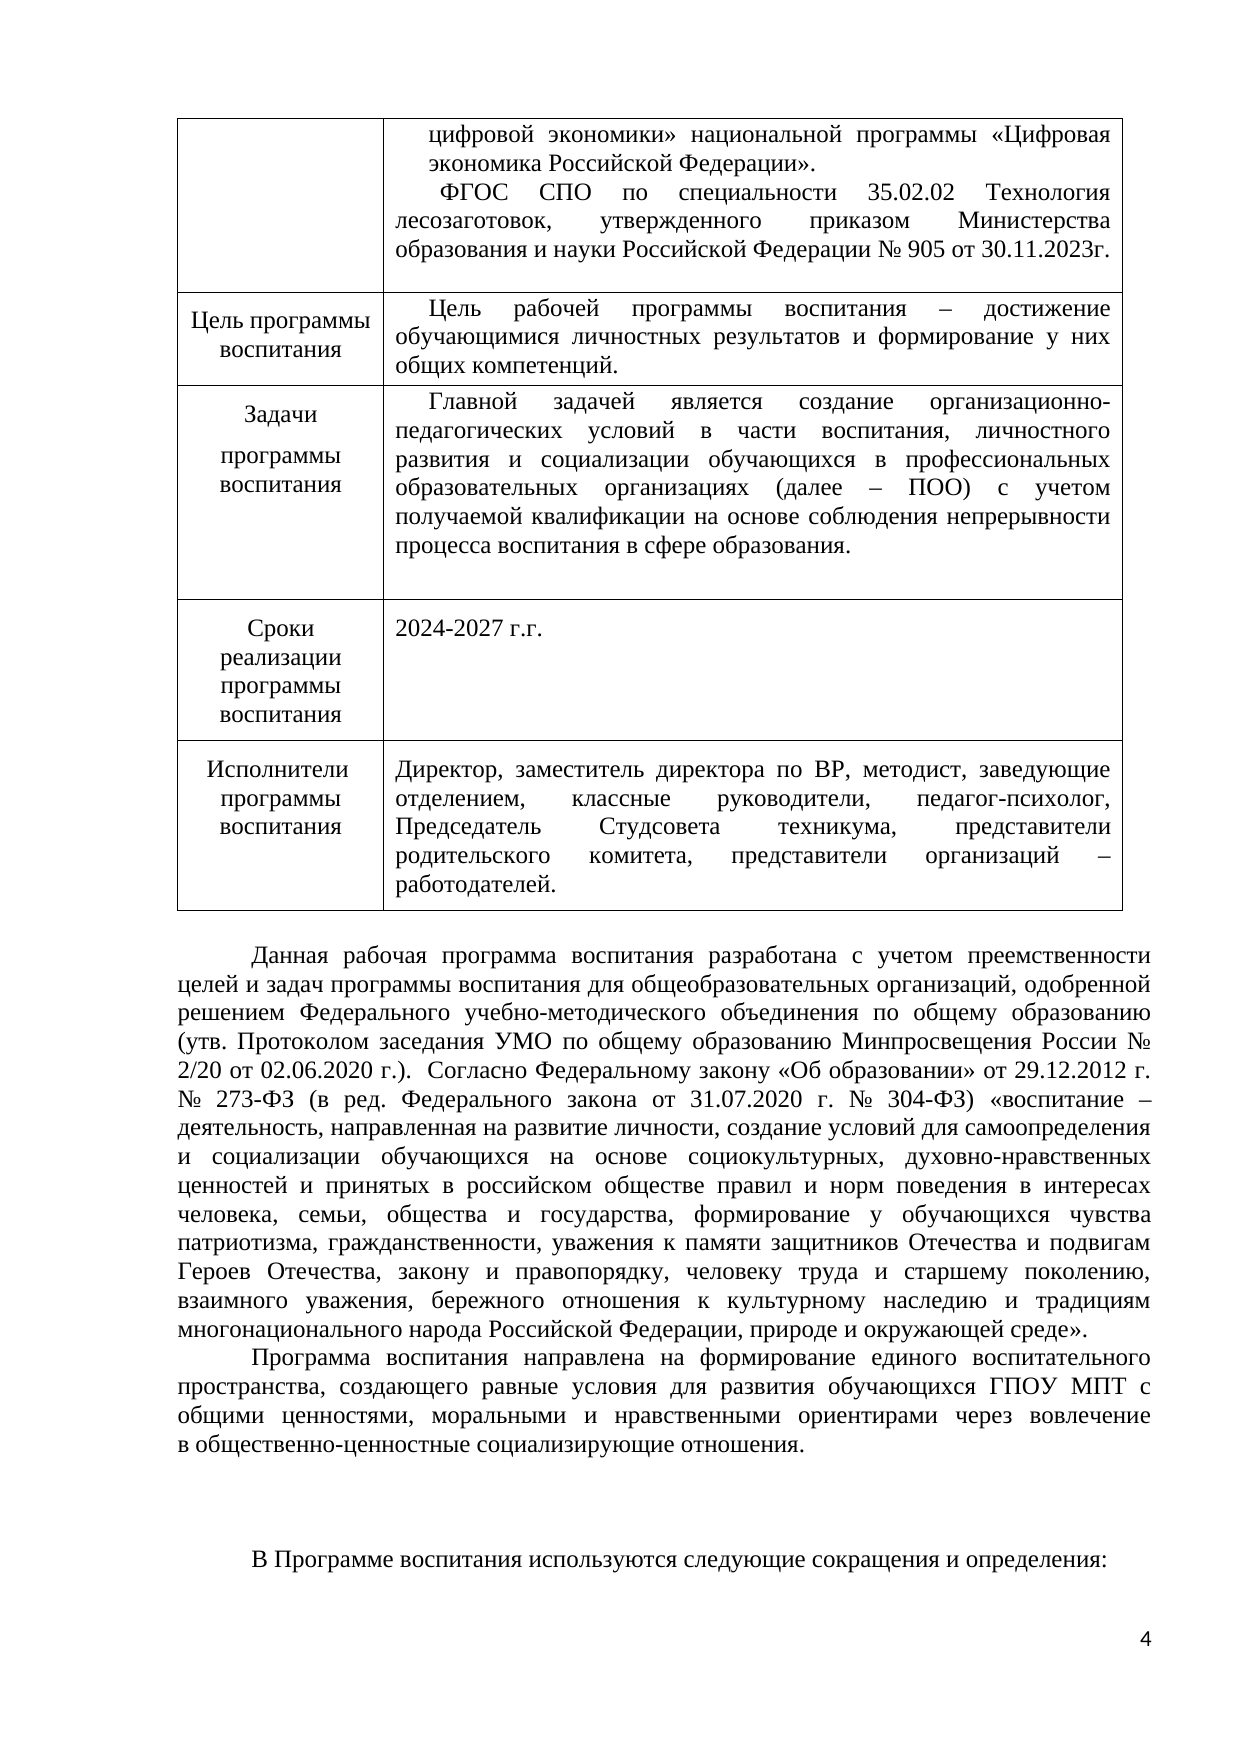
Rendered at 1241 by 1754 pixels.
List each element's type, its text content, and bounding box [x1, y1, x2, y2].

table_cell 2024-2027 г.г. [384, 600, 1122, 740]
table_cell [384, 119, 1122, 292]
table_cell Исполнители программы воспитания [178, 741, 383, 910]
table_cell Задачи программы воспитания [178, 386, 383, 599]
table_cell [178, 119, 383, 292]
table_cell Цель программы воспитания [178, 293, 383, 385]
text Программа воспитания направлена на формирование единого воспитательного пространства, создающего равные условия для развития обучающихся ГПОУ МПТ с общими ценностями, моральными и нравственными ориентирами через вовлечение в общественно-ценностные социализирующие отношения. [177, 1342, 1152, 1457]
text Данная рабочая программа воспитания разработана с учетом преемственности целей и задач программы воспитания для общеобразовательных организаций, одобренной решением Федерального учебно-методического объединения по общему образованию (утв. Протоколом заседания УМО по общему образованию Минпросвещения России № 2/20 от 02.06.2020 г.). Согласно Федеральному закону «Об образовании» от 29.12.2012 г. № 273-ФЗ (в ред. Федерального закона от 31.07.2020 г. № 304-ФЗ) «воспитание – деятельность, направленная на развитие личности, создание условий для самоопределения и социализации обучающихся на основе социокультурных, духовно-нравственных ценностей и принятых в российском обществе правил и норм поведения в интересах человека, семьи, общества и государства, формирование у обучающихся чувства патриотизма, гражданственности, уважения к памяти защитников Отечества и подвигам Героев Отечества, закону и правопорядку, человеку труда и старшему поколению, взаимного уважения, бережного отношения к культурному наследию и традициям многонационального народа Российской Федерации, природе и окружающей среде». [177, 940, 1152, 1342]
table_cell Сроки реализации программы воспитания [178, 600, 383, 740]
table_cell Директор, заместитель директора по ВР, методист, заведующие отделением, классные руководители, педагог-психолог, Председатель Студсовета техникума, представители родительского комитета, представители организаций – работодателей. [384, 741, 1122, 910]
text В Программе воспитания используются следующие сокращения и определения: [177, 1544, 1152, 1572]
table_cell Цель рабочей программы воспитания – достижение обучающимися личностных результатов и формирование у них общих компетенций. [384, 293, 1122, 385]
table_cell Главной задачей является создание организационно-педагогических условий в части воспитания, личностного развития и социализации обучающихся в профессиональных образовательных организациях (далее – ПОО) с учетом получаемой квалификации на основе соблюдения непрерывности процесса воспитания в сфере образования. [384, 386, 1122, 599]
